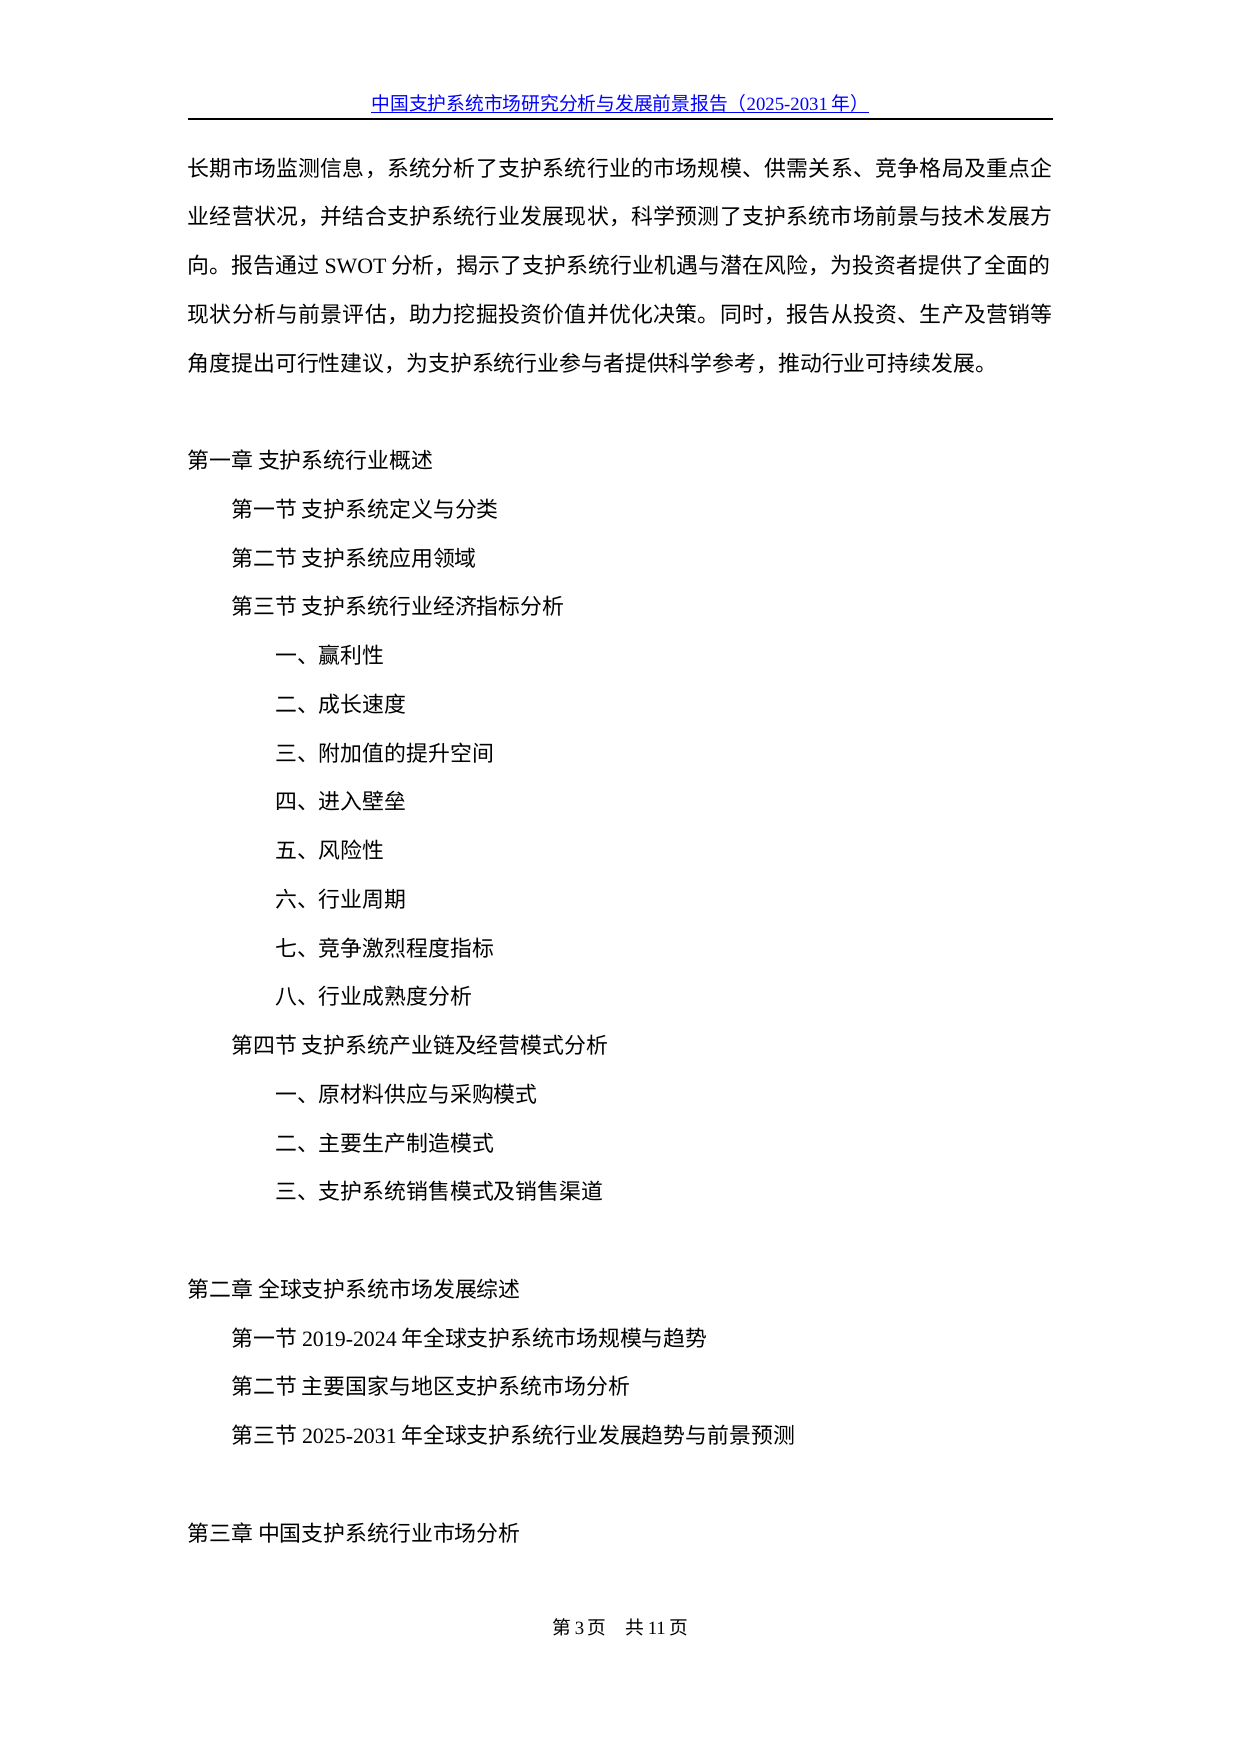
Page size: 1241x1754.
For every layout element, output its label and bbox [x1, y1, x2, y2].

text [187, 150, 1053, 1548]
